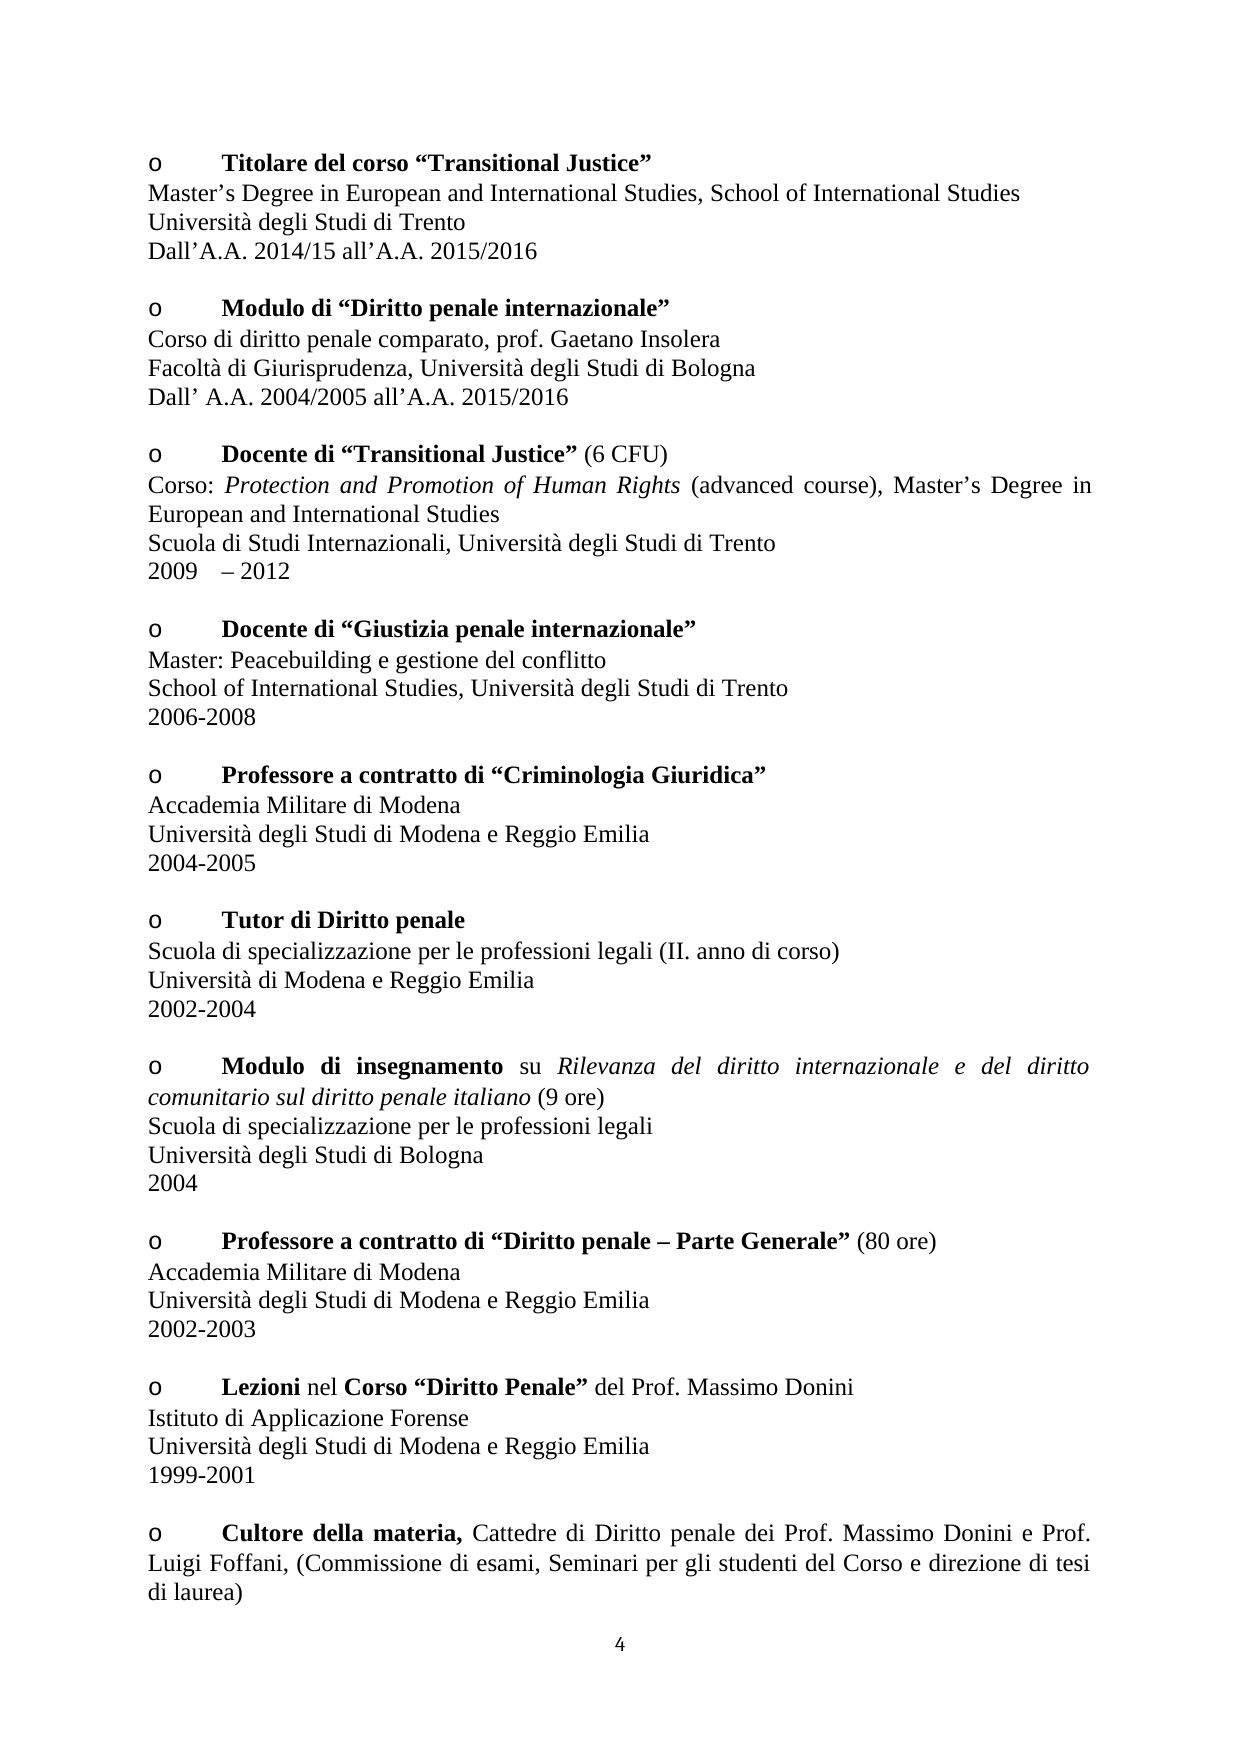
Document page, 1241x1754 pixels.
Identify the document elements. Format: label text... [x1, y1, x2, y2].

list Dall’ A.A. 2004/2005 all’A.A. 2015/2016 [148, 382, 1092, 411]
list Modulo di insegnamento su Rilevanza del diritto internazionale e del diritto comunitario sul diritto penale italiano (9 ore) [148, 1051, 1092, 1111]
list Cultore della materia, Cattedre di Diritto penale dei Prof. Massimo Donini e Prof. Luigi Foffani, (Commissione di esami, Seminari per gli studenti del Corso e direzione di tesi di laurea) [148, 1518, 1092, 1606]
list Corso: Protection and Promotion of Human Rights (advanced course), Master’s Degree in European and International Studies [148, 470, 1092, 528]
list Facoltà di Giurisprudenza, Università degli Studi di Bologna [148, 353, 1092, 382]
list 2004-2005 [148, 848, 1092, 877]
list Università degli Studi di Modena e Reggio Emilia [148, 819, 1092, 848]
list Professore a contratto di “Criminologia Giuridica” [148, 760, 1092, 791]
list Scuola di Studi Internazionali, Università degli Studi di Trento [148, 528, 1092, 556]
list Università degli Studi di Modena e Reggio Emilia [148, 1286, 1092, 1314]
list 2006-2008 [148, 702, 1092, 731]
list Master’s Degree in European and International Studies, School of International Studies [148, 178, 1092, 207]
list Modulo di “Diritto penale internazionale” [148, 293, 1092, 324]
list Accademia Militare di Modena [148, 791, 1092, 819]
list Docente di “Transitional Justice” (6 CFU) [148, 439, 1092, 470]
list School of International Studies, Università degli Studi di Trento [148, 673, 1092, 702]
list Lezioni nel Corso “Diritto Penale” del Prof. Massimo Donini [148, 1372, 1092, 1403]
list Scuola di specializzazione per le professioni legali (II. anno di corso) [148, 936, 1092, 965]
list Titolare del corso “Transitional Justice” [148, 148, 1092, 178]
list Università degli Studi di Trento [148, 207, 1092, 236]
list Accademia Militare di Modena [148, 1257, 1092, 1286]
list Università degli Studi di Modena e Reggio Emilia [148, 1431, 1092, 1460]
list Corso di diritto penale comparato, prof. Gaetano Insolera [148, 324, 1092, 353]
list Istituto di Applicazione Forense [148, 1403, 1092, 1431]
list Università degli Studi di Bologna [148, 1140, 1092, 1168]
list Tutor di Diritto penale [148, 906, 1092, 936]
list Docente di “Giustizia penale internazionale” [148, 614, 1092, 645]
list Scuola di specializzazione per le professioni legali [148, 1111, 1092, 1140]
list 2002-2004 [148, 994, 1092, 1023]
list Università di Modena e Reggio Emilia [148, 965, 1092, 994]
list 1999-2001 [148, 1460, 1092, 1489]
list Dall’A.A. 2014/15 all’A.A. 2015/2016 [148, 236, 1092, 265]
list – 2012 [148, 556, 1092, 585]
list Professore a contratto di “Diritto penale – Parte Generale” (80 ore) [148, 1226, 1092, 1257]
list 2004 [148, 1168, 1092, 1197]
list 2002-2003 [148, 1314, 1092, 1343]
list Master: Peacebuilding e gestione del conflitto [148, 645, 1092, 673]
